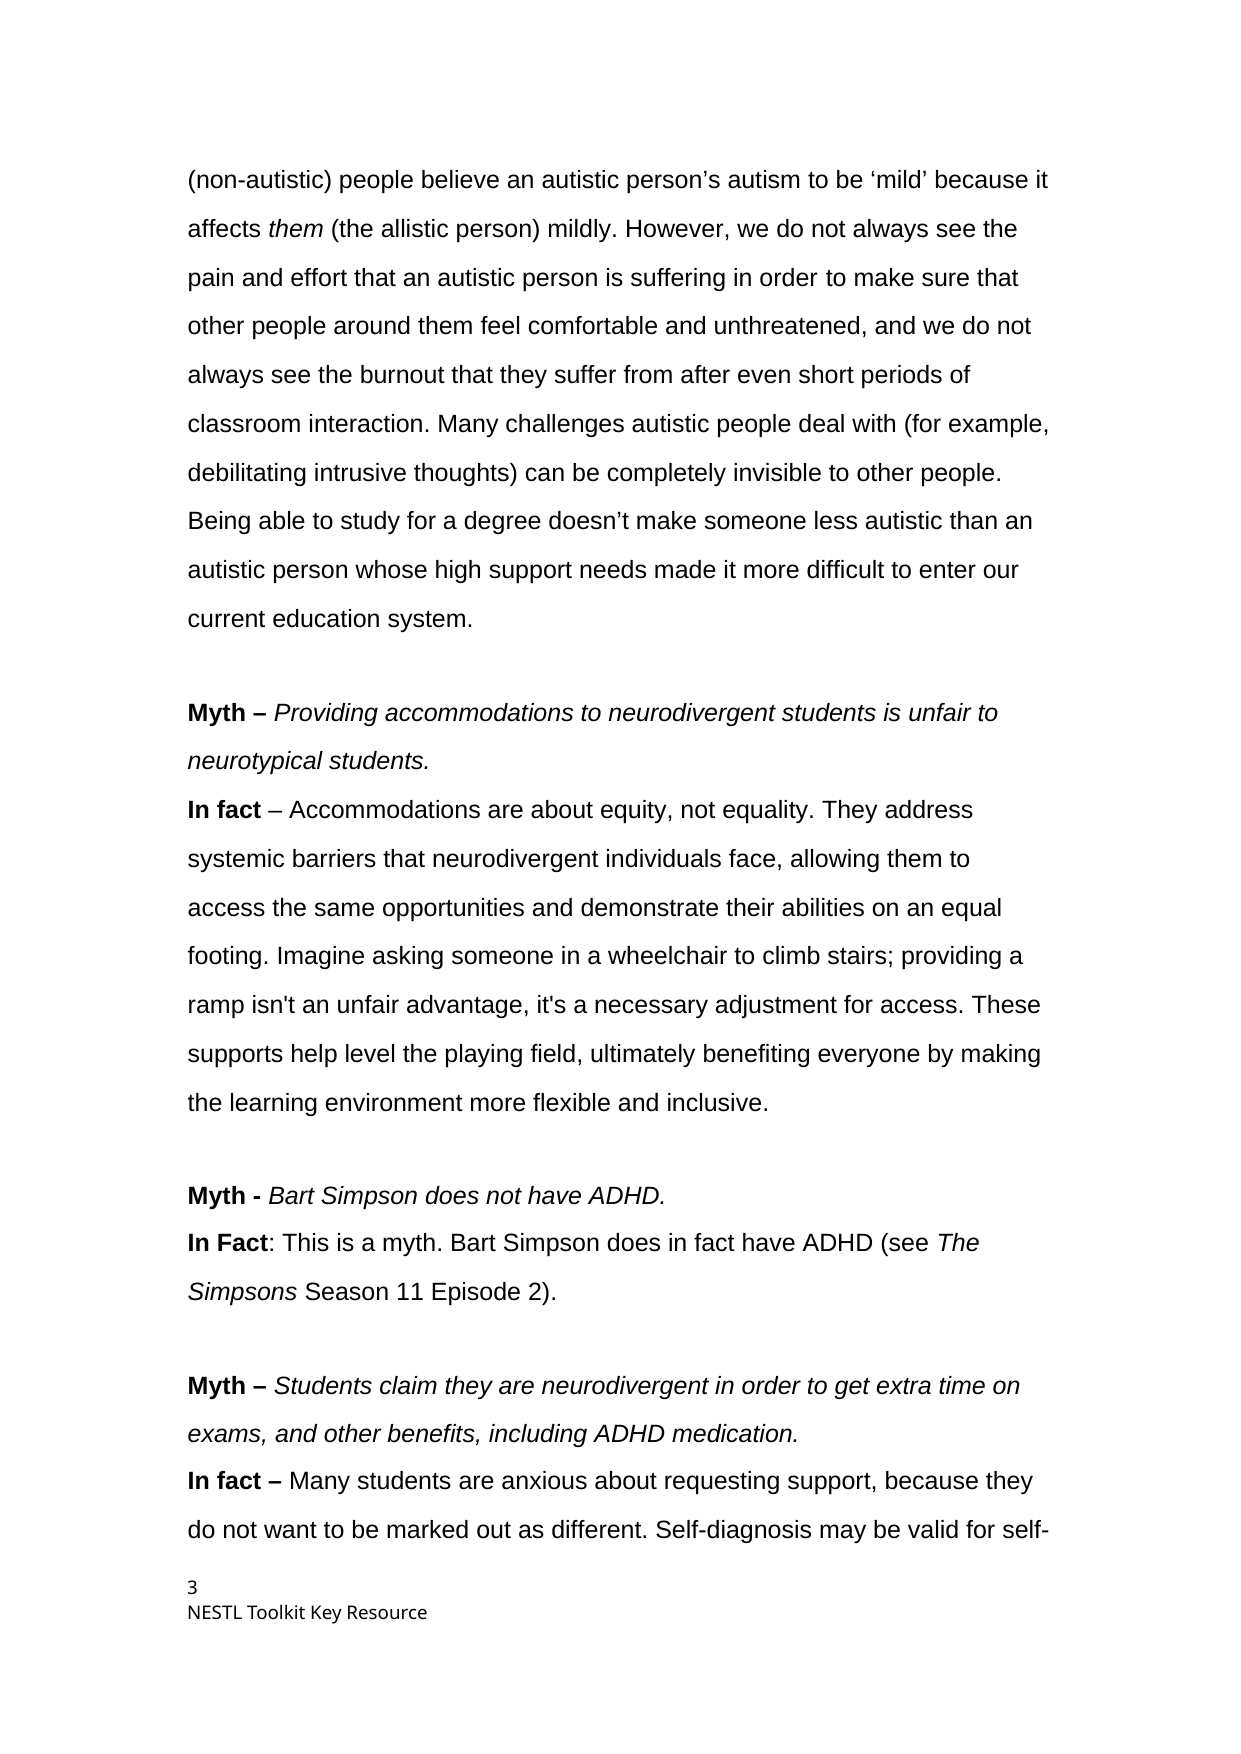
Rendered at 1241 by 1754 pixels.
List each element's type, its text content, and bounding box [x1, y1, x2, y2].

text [187, 1464, 1053, 1546]
text In Fact: This is a myth. Bart Simpson does in fact have ADHD (see The Simpsons Season 11 Episode 2). [187, 1226, 1053, 1308]
text Myth – Students claim they are neurodivergent in order to get extra time on exams, and other benefits, including ADHD medication. [187, 1369, 1053, 1450]
text Myth - Bart Simpson does not have ADHD. [187, 1179, 1053, 1212]
text Myth – Providing accommodations to neurodivergent students is unfair to neurotypical students. In fact – Accommodations are about equity, not equality. They address systemic barriers that neurodivergent individuals face, allowing them to access the same opportunities and demonstrate their abilities on an equal footing. Imagine asking someone in a wheelchair to climb stairs; providing a ramp isn't an unfair advantage, it's a necessary adjustment for access. These supports help level the playing field, ultimately benefiting everyone by making the learning environment more flexible and inclusive. [187, 696, 1053, 1118]
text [187, 163, 1053, 634]
